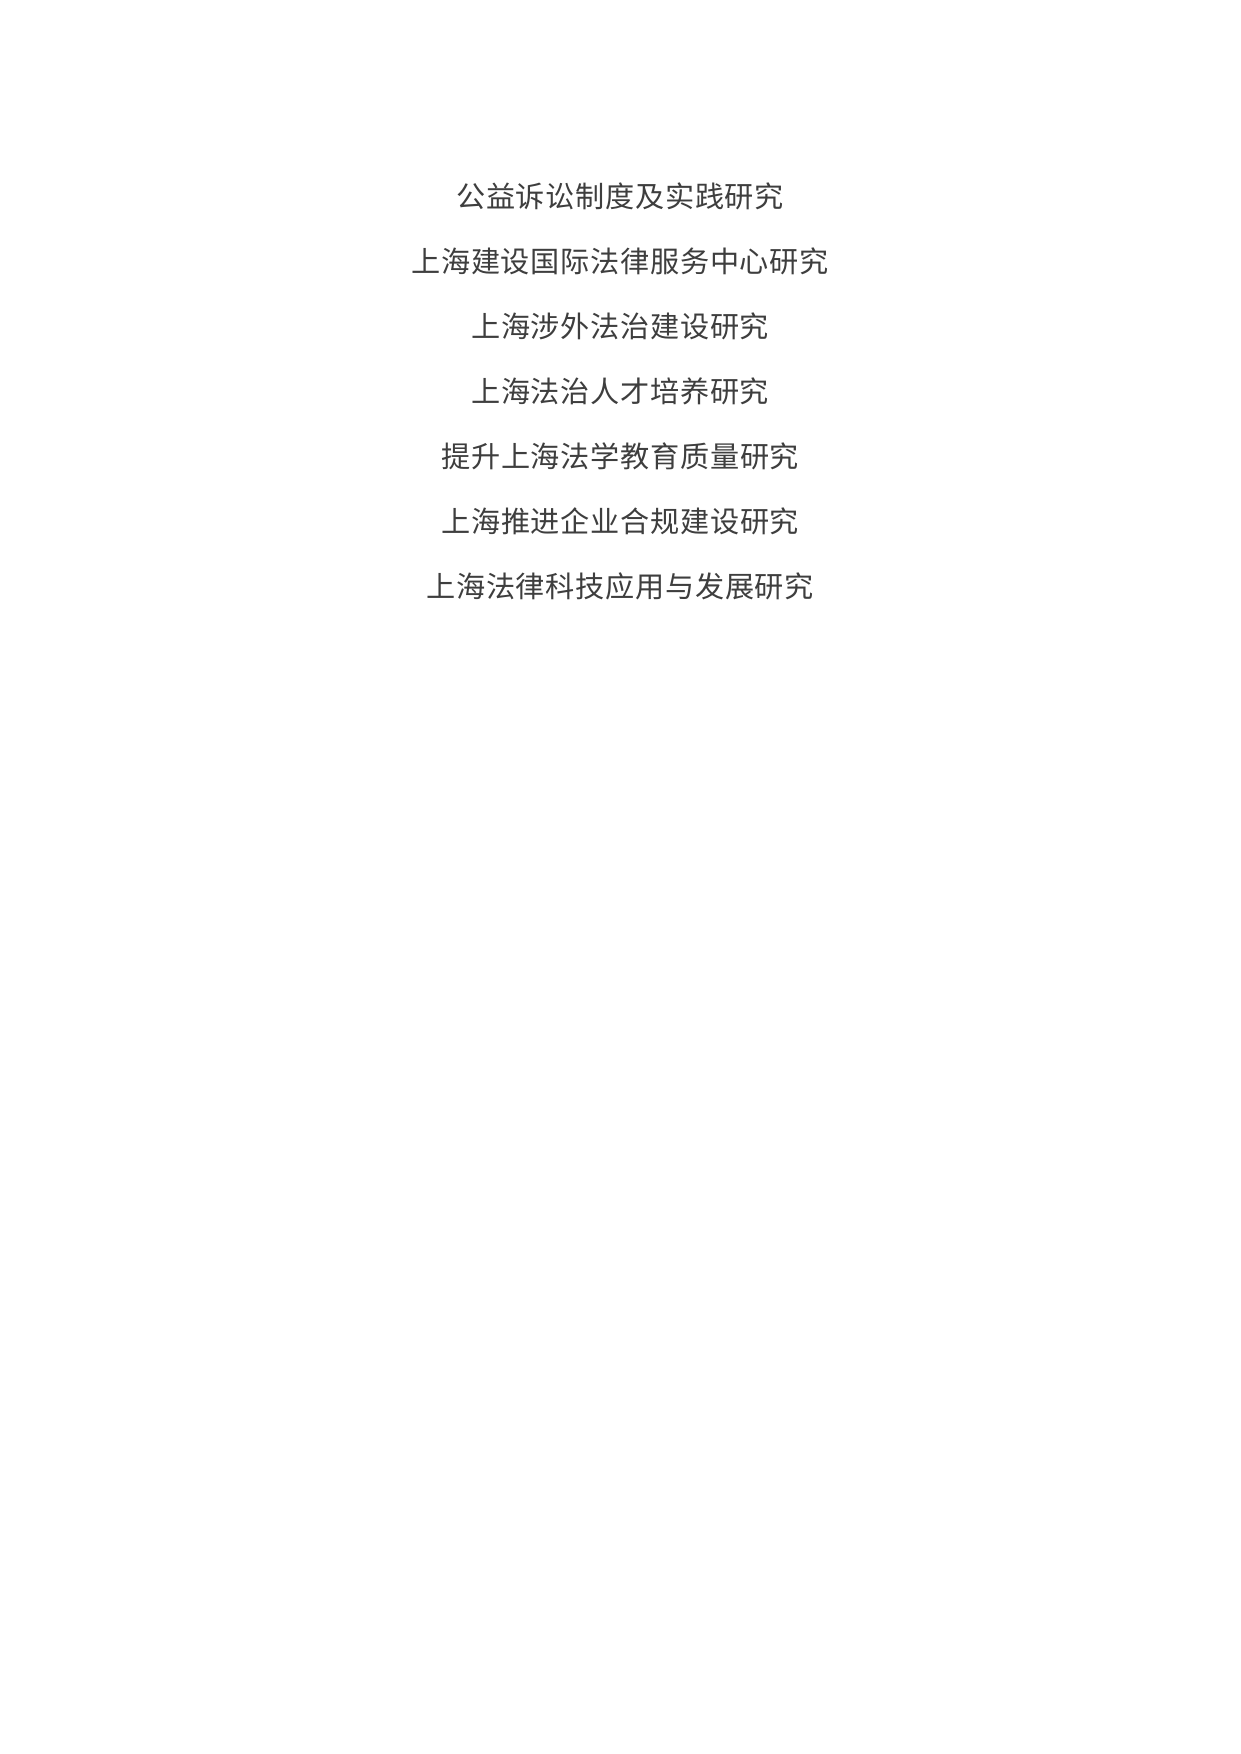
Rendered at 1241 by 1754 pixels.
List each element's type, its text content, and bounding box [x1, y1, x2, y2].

text 提升上海法学教育质量研究 [187, 422, 1053, 487]
text 上海建设国际法律服务中心研究 [187, 227, 1053, 292]
text 上海法律科技应用与发展研究 [187, 552, 1053, 617]
text 上海推进企业合规建设研究 [187, 487, 1053, 552]
text 上海法治人才培养研究 [187, 357, 1053, 422]
text 上海涉外法治建设研究 [187, 292, 1053, 357]
text 公益诉讼制度及实践研究 [187, 162, 1053, 227]
